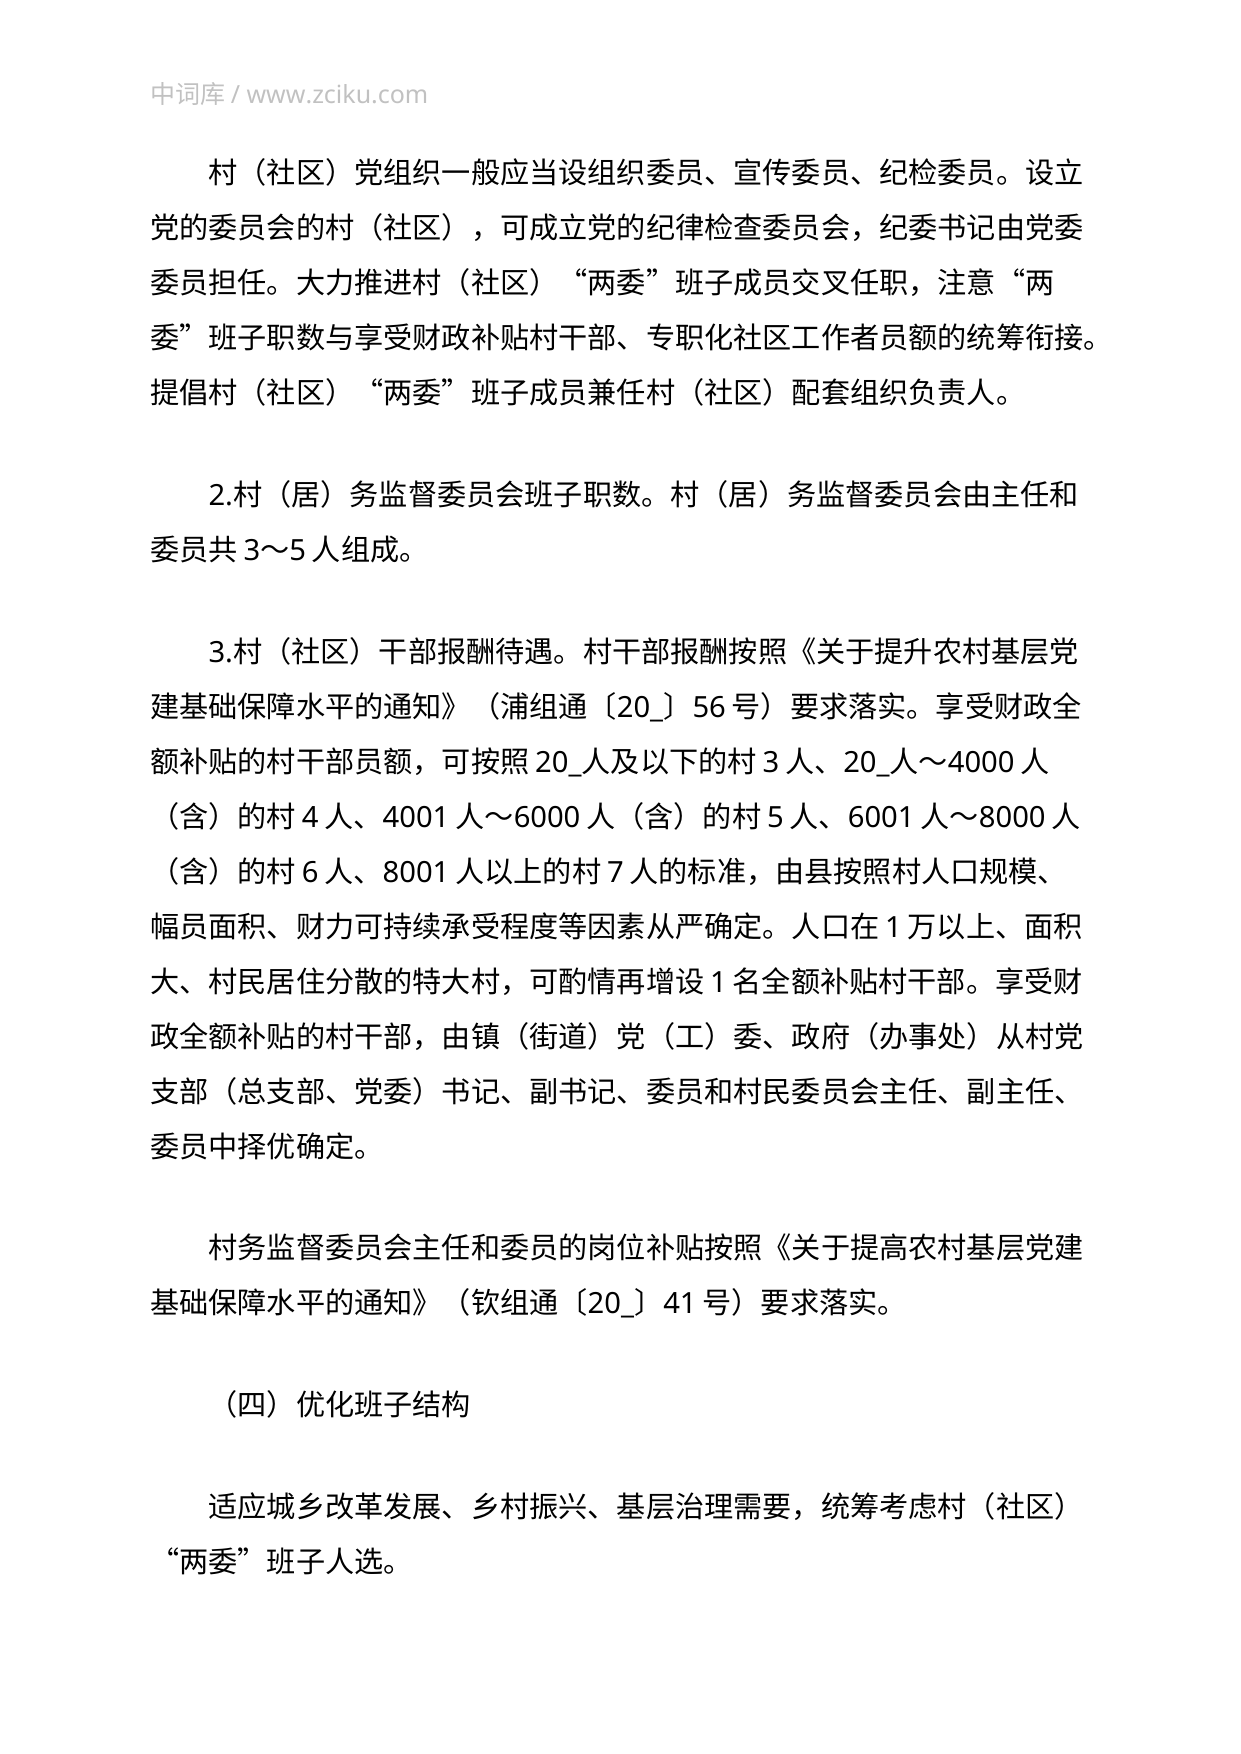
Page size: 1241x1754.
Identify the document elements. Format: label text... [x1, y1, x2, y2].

text 适应城乡改革发展、乡村振兴、基层治理需要，统筹考虑村（社区）“两委”班子人选。 [150, 1483, 1090, 1581]
text 3.村（社区）干部报酬待遇。村干部报酬按照《关于提升农村基层党建基础保障水平的通知》（浦组通〔20_〕56号）要求落实。享受财政全额补贴的村干部员额，可按照20_人及以下的村3人、20_人～4000人（含）的村4人、4001人～6000人（含）的村5人、6001人～8000人（含）的村6人、8001人以上的村7人的标准，由县按照村人口规模、幅员面积、财力可持续承受程度等因素从严确定。人口在1万以上、面积大、村民居住分散的特大村，可酌情再增设1名全额补贴村干部。享受财政全额补贴的村干部，由镇（街道）党（工）委、政府（办事处）从村党支部（总支部、党委）书记、副书记、委员和村民委员会主任、副主任、委员中择优确定。 [150, 628, 1090, 1165]
text 2.村（居）务监督委员会班子职数。村（居）务监督委员会由主任和委员共3～5人组成。 [150, 471, 1090, 569]
text 村（社区）党组织一般应当设组织委员、宣传委员、纪检委员。设立党的委员会的村（社区），可成立党的纪律检查委员会，纪委书记由党委委员担任。大力推进村（社区）“两委”班子成员交叉任职，注意“两委”班子职数与享受财政补贴村干部、专职化社区工作者员额的统筹衔接。提倡村（社区）“两委”班子成员兼任村（社区）配套组织负责人。 [150, 150, 1090, 412]
text 村务监督委员会主任和委员的岗位补贴按照《关于提高农村基层党建基础保障水平的通知》（钦组通〔20_〕41号）要求落实。 [150, 1225, 1090, 1322]
text （四）优化班子结构 [150, 1382, 1090, 1424]
